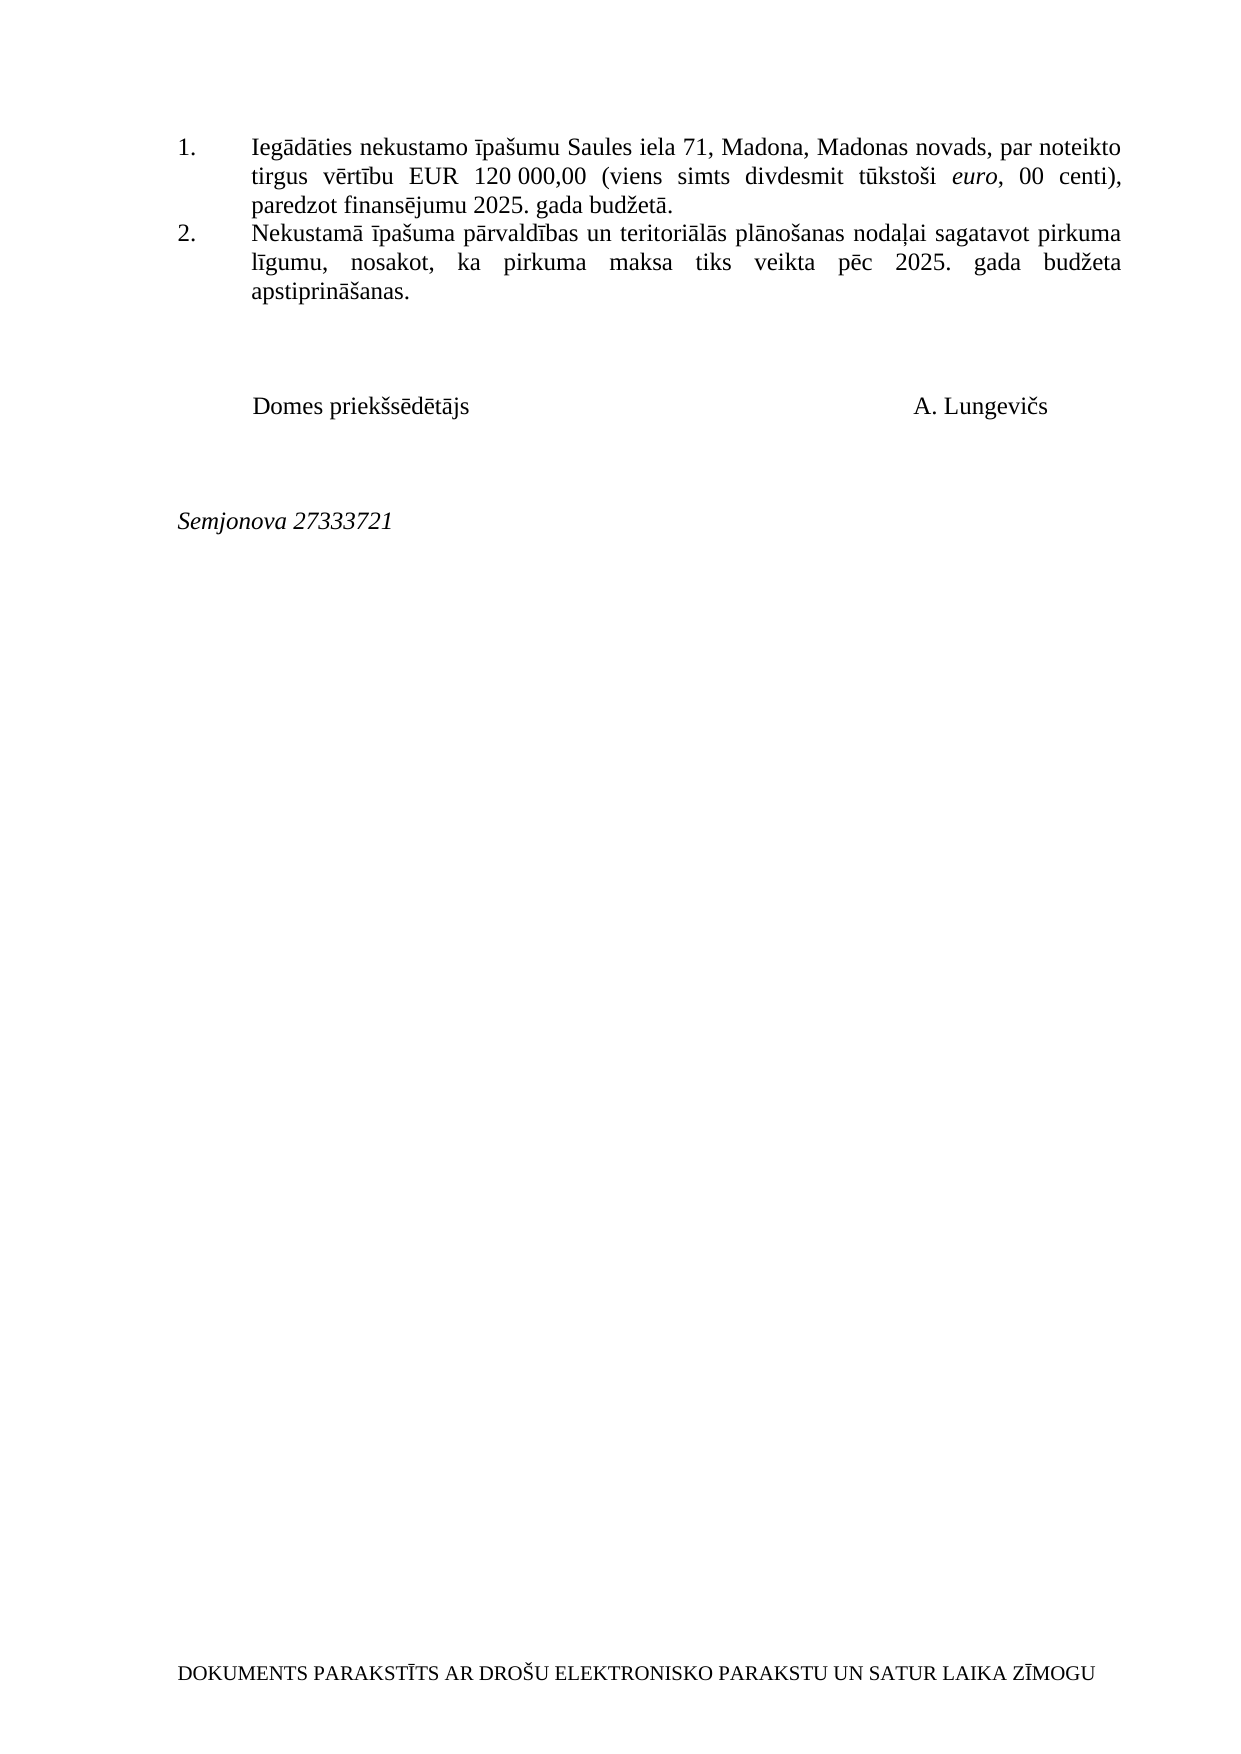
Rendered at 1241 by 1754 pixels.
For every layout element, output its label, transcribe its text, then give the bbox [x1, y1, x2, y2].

text Semjonova 27333721 [177, 506, 1122, 535]
list Iegādāties nekustamo īpašumu Saules iela 71, Madona, Madonas novads, par noteikto tirgus vērtību EUR 120 000,00 (viens simts divdesmit tūkstoši euro, 00 centi), paredzot finansējumu 2025. gada budžetā. [177, 132, 1122, 218]
list Nekustamā īpašuma pārvaldības un teritoriālās plānošanas nodaļai sagatavot pirkuma līgumu, nosakot, ka pirkuma maksa tiks veikta pēc 2025. gada budžeta apstiprināšanas. [177, 218, 1122, 305]
text Domes priekšsēdētājs A. Lungevičs [177, 391, 1122, 420]
